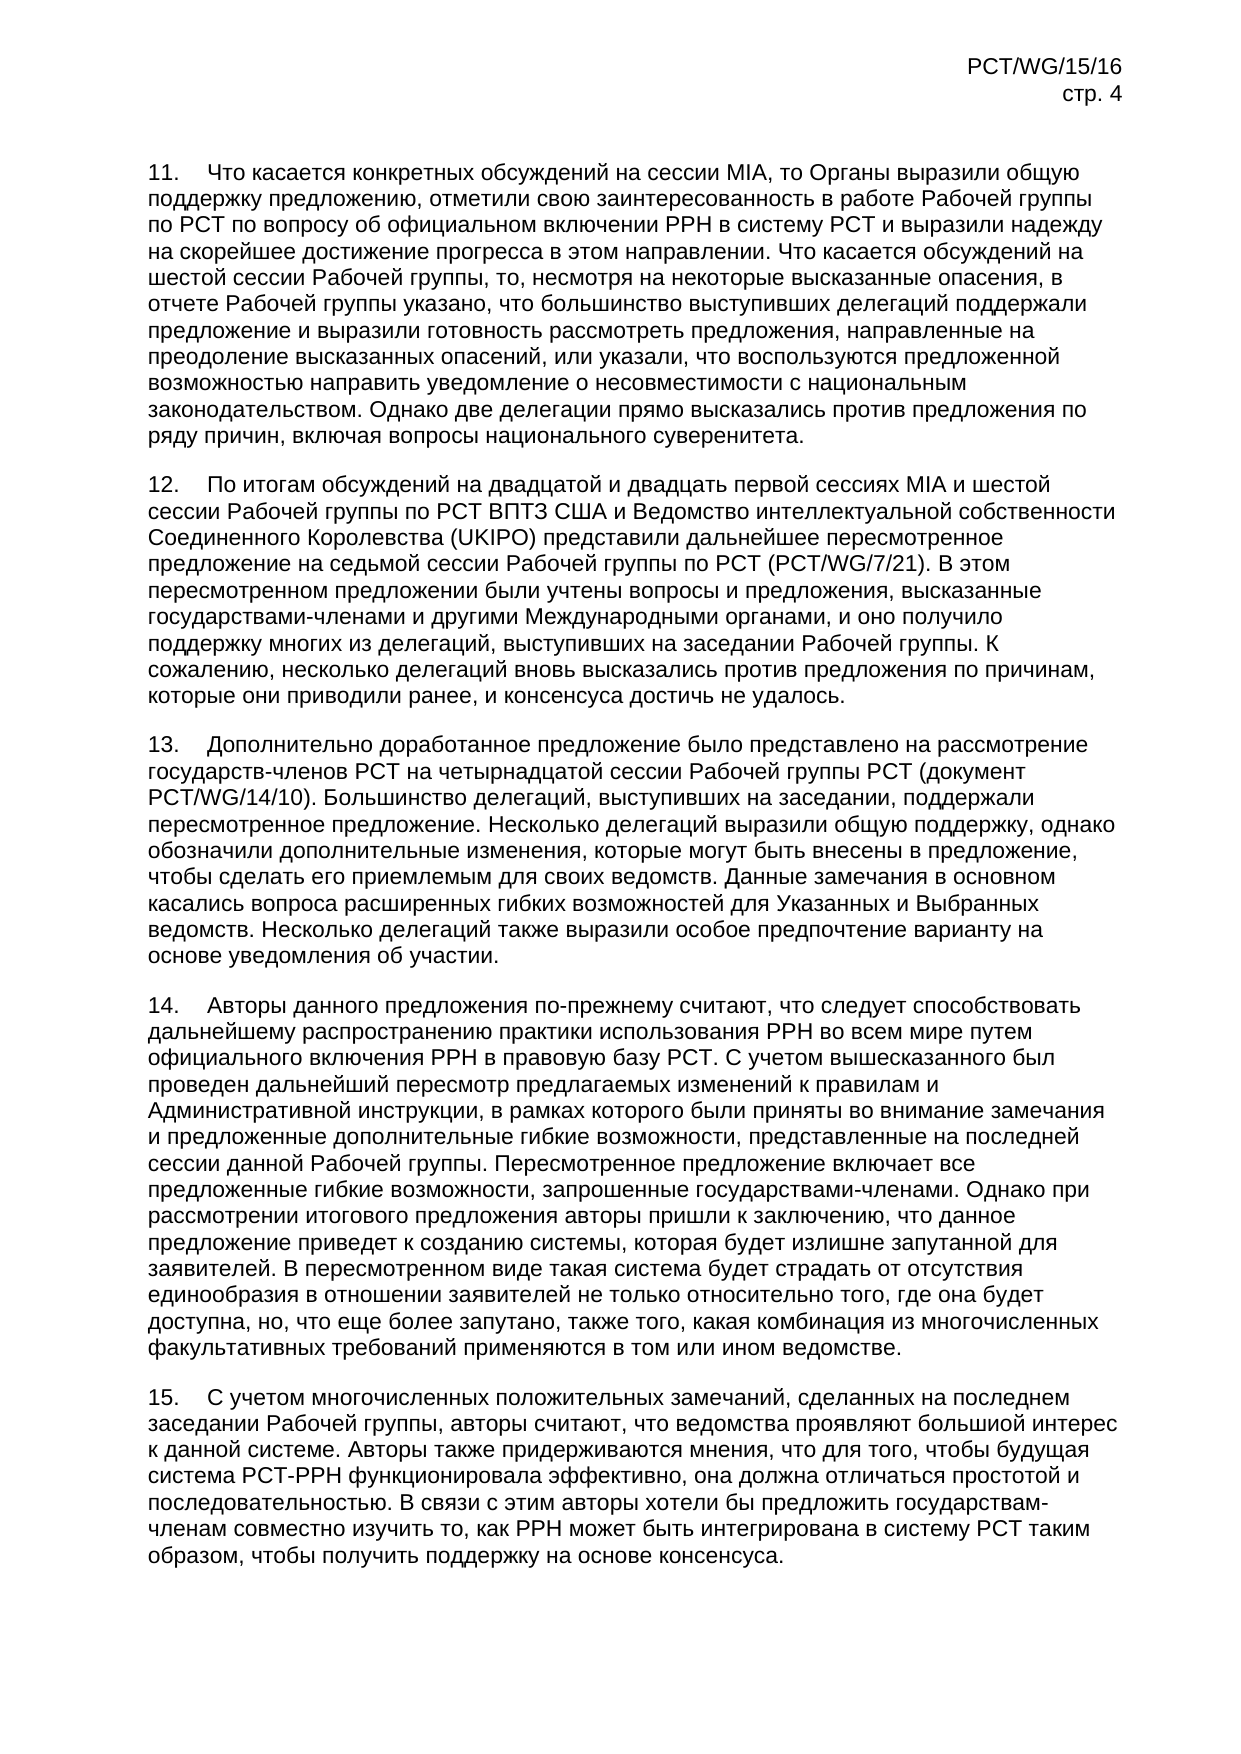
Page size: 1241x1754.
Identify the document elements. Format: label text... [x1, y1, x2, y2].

text По итогам обсуждений на двадцатой и двадцать первой сессиях MIA и шестой сессии Рабочей группы по РСТ ВПТЗ США и Ведомство интеллектуальной собственности Соединенного Королевства (UKIPO) представили дальнейшее пересмотренное предложение на седьмой сессии Рабочей группы по РСТ (PCT/WG/7/21). В этом пересмотренном предложении были учтены вопросы и предложения, высказанные государствами-членами и другими Международными органами, и оно получило поддержку многих из делегаций, выступивших на заседании Рабочей группы. К сожалению, несколько делегаций вновь высказались против предложения по причинам, которые они приводили ранее, и консенсуса достичь не удалось. [148, 471, 1122, 708]
text Что касается конкретных обсуждений на сессии MIA, то Органы выразили общую поддержку предложению, отметили свою заинтересованность в работе Рабочей группы по PCT по вопросу об официальном включении PPH в систему PCT и выразили надежду на скорейшее достижение прогресса в этом направлении. Что касается обсуждений на шестой сессии Рабочей группы, то, несмотря на некоторые высказанные опасения, в отчете Рабочей группы указано, что большинство выступивших делегаций поддержали предложение и выразили готовность рассмотреть предложения, направленные на преодоление высказанных опасений, или указали, что воспользуются предложенной возможностью направить уведомление о несовместимости с национальным законодательством. Однако две делегации прямо высказались против предложения по ряду причин, включая вопросы национального суверенитета. [148, 158, 1122, 448]
text С учетом многочисленных положительных замечаний, сделанных на последнем заседании Рабочей группы, авторы считают, что ведомства проявляют большиой интерес к данной системе. Авторы также придерживаются мнения, что для того, чтобы будущая система PCT-PPH функционировала эффективно, она должна отличаться простотой и последовательностью. В связи с этим авторы хотели бы предложить государствам-членам совместно изучить то, как PPH может быть интегрирована в систему PCT таким образом, чтобы получить поддержку на основе консенсуса. [148, 1383, 1122, 1568]
text Авторы данного предложения по-прежнему считают, что следует способствовать дальнейшему распространению практики использования PPH во всем мире путем официального включения PPH в правовую базу РСТ. С учетом вышесказанного был проведен дальнейший пересмотр предлагаемых изменений к правилам и Административной инструкции, в рамках которого были приняты во внимание замечания и предложенные дополнительные гибкие возможности, представленные на последней сессии данной Рабочей группы. Пересмотренное предложение включает все предложенные гибкие возможности, запрошенные государствами-членами. Однако при рассмотрении итогового предложения авторы пришли к заключению, что данное предложение приведет к созданию системы, которая будет излишне запутанной для заявителей. В пересмотренном виде такая система будет страдать от отсутствия единообразия в отношении заявителей не только относительно того, где она будет доступна, но, что еще более запутано, также того, какая комбинация из многочисленных факультативных требований применяются в том или ином ведомстве. [148, 992, 1122, 1361]
text Дополнительно доработанное предложение было представлено на рассмотрение государств-членов РСТ на четырнадцатой сессии Рабочей группы PCT (документ PCT/WG/14/10). Большинство делегаций, выступивших на заседании, поддержали пересмотренное предложение. Несколько делегаций выразили общую поддержку, однако обозначили дополнительные изменения, которые могут быть внесены в предложение, чтобы сделать его приемлемым для своих ведомств. Данные замечания в основном касались вопроса расширенных гибких возможностей для Указанных и Выбранных ведомств. Несколько делегаций также выразили особое предпочтение варианту на основе уведомления об участии. [148, 731, 1122, 969]
